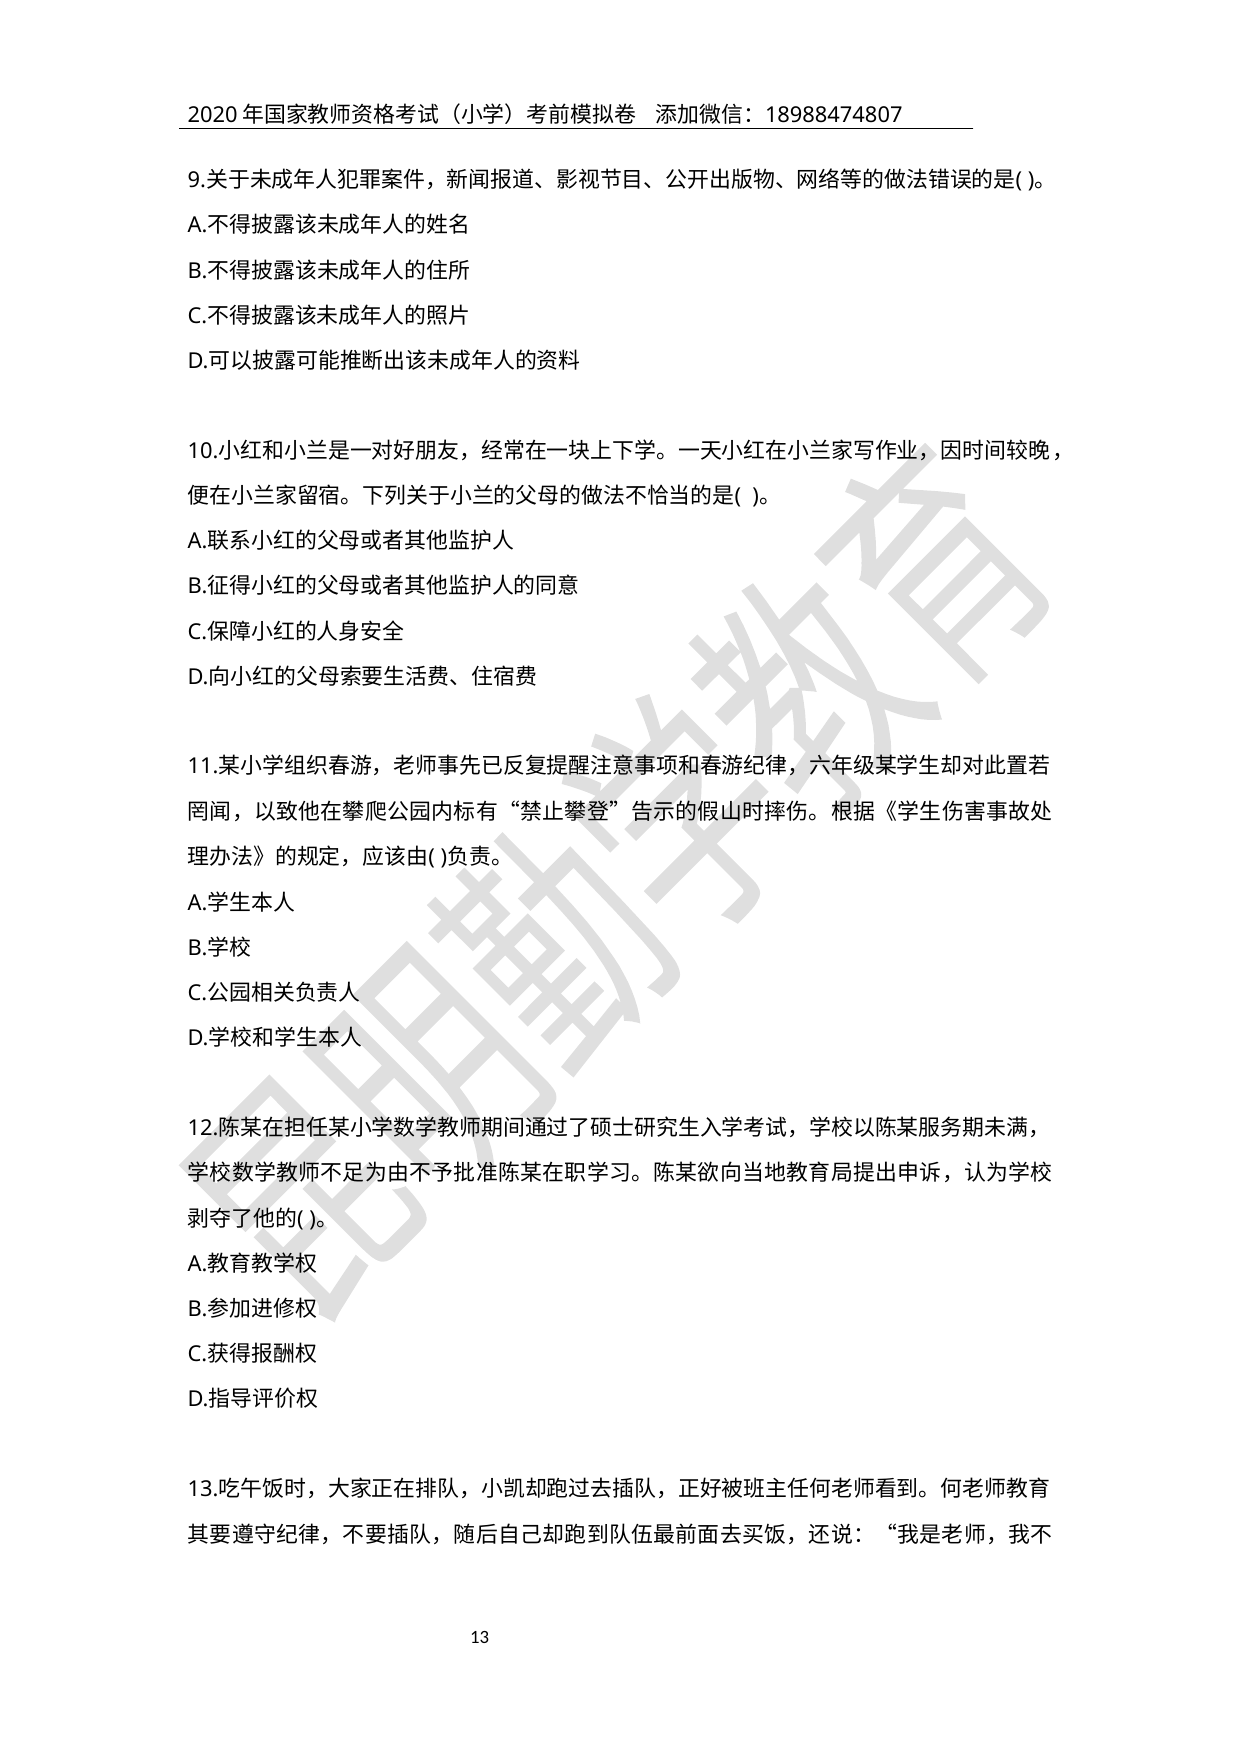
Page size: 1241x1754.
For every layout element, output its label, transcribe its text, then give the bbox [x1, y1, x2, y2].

text C.保障小红的人身安全 [187, 613, 1053, 646]
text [187, 1471, 1053, 1549]
text 10.小红和小兰是一对好朋友，经常在一块上下学。一天小红在小兰家写作业，因时间较晚，便在小兰家留宿。下列关于小兰的父母的做法不恰当的是( )。 [187, 432, 1053, 510]
text B.参加进修权 [187, 1291, 1053, 1323]
text A.联系小红的父母或者其他监护人 [187, 523, 1053, 556]
text D.向小红的父母索要生活费、住宿费 [187, 659, 1053, 691]
text C.公园相关负责人 [187, 975, 1053, 1007]
text 12.陈某在担任某小学数学教师期间通过了硕士研究生入学考试，学校以陈某服务期未满，学校数学教师不足为由不予批准陈某在职学习。陈某欲向当地教育局提出申诉，认为学校剥夺了他的( )。 [187, 1109, 1053, 1233]
text C.不得披露该未成年人的照片 [187, 298, 1053, 330]
text D.可以披露可能推断出该未成年人的资料 [187, 343, 1053, 375]
text B.不得披露该未成年人的住所 [187, 252, 1053, 285]
text D.指导评价权 [187, 1381, 1053, 1414]
text A.学生本人 [187, 884, 1053, 917]
text 11.某小学组织春游，老师事先已反复提醒注意事项和春游纪律，六年级某学生却对此置若罔闻，以致他在攀爬公园内标有“禁止攀登”告示的假山时摔伤。根据《学生伤害事故处理办法》的规定，应该由( )负责。 [187, 748, 1053, 872]
text B.学校 [187, 929, 1053, 962]
text A.教育教学权 [187, 1246, 1053, 1278]
text D.学校和学生本人 [187, 1020, 1053, 1052]
text B.征得小红的父母或者其他监护人的同意 [187, 568, 1053, 601]
text 9.关于未成年人犯罪案件，新闻报道、影视节目、公开出版物、网络等的做法错误的是( )。 [187, 162, 1053, 194]
text C.获得报酬权 [187, 1336, 1053, 1368]
text A.不得披露该未成年人的姓名 [187, 207, 1053, 240]
